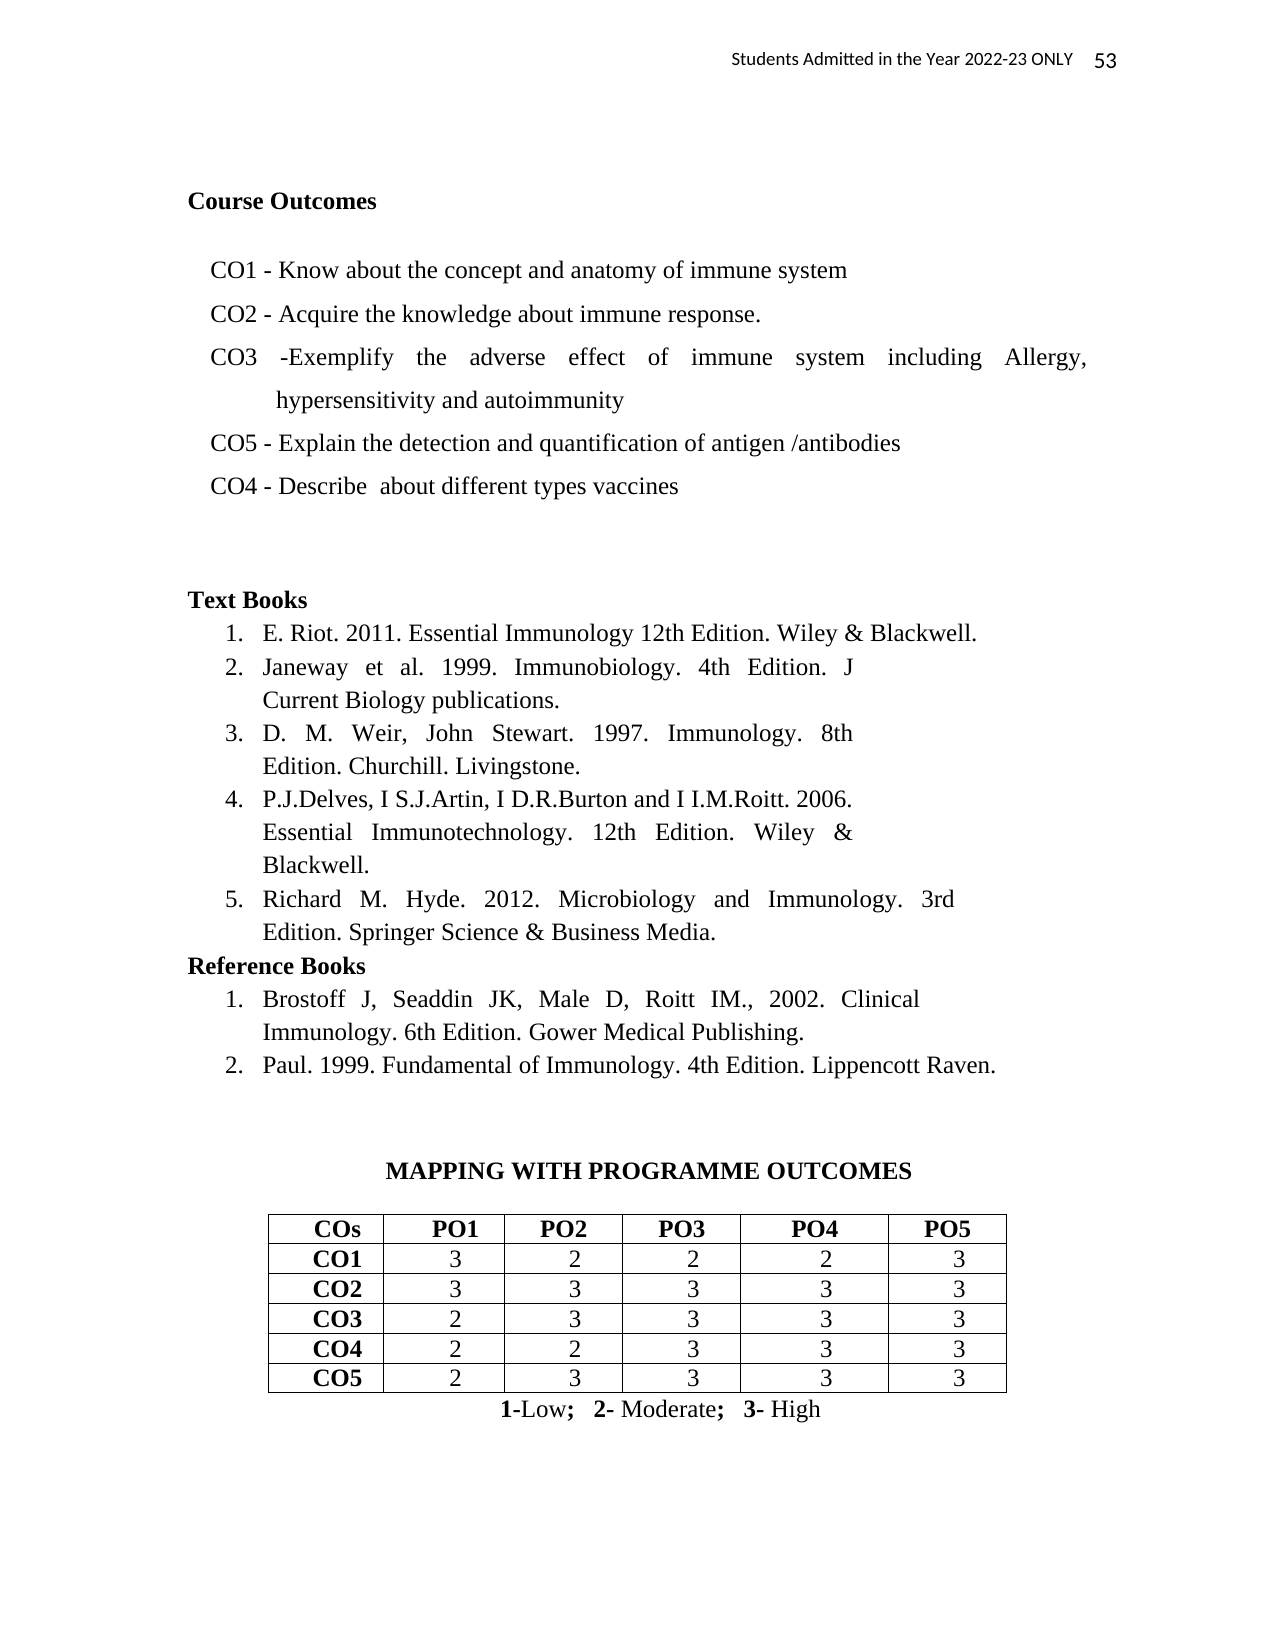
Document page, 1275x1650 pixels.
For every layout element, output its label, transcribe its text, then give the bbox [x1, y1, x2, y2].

table_cell 2 [623, 1244, 740, 1273]
table_cell 3 [889, 1244, 1006, 1273]
table_cell 2 [505, 1244, 622, 1273]
table_cell 3 [384, 1274, 504, 1303]
table_cell 3 [741, 1304, 888, 1333]
table_cell 3 [505, 1274, 622, 1303]
subtitle CO5 - Explain the detection and quantification of antigen /antibodies [187, 428, 1088, 457]
table_cell 3 [384, 1244, 504, 1273]
table_header COs [269, 1215, 383, 1243]
table_cell 3 [889, 1274, 1006, 1303]
table_cell 3 [741, 1364, 888, 1392]
table_cell 2 [384, 1334, 504, 1362]
table_cell 3 [623, 1304, 740, 1333]
list Paul. 1999. Fundamental of Immunology. 4th Edition. Lippencott Raven. [225, 1050, 1088, 1079]
table_header PO3 [623, 1215, 740, 1243]
subtitle CO1 - Know about the concept and anatomy of immune system [210, 256, 1088, 284]
subtitle MAPPING WITH PROGRAMME OUTCOMES [210, 1156, 1088, 1185]
table_cell 2 [384, 1364, 504, 1392]
table_cell 3 [505, 1364, 622, 1392]
table_header PO1 [384, 1215, 504, 1243]
list Brostoff J, Seaddin JK, Male D, Roitt IM., 2002. Clinical Immunology. 6th Edition. Gower Medical Publishing. [225, 984, 920, 1046]
table_cell 3 [889, 1364, 1006, 1392]
subtitle CO4 - Describe about different types vaccines [210, 471, 1088, 500]
list Richard M. Hyde. 2012. Microbiology and Immunology. 3rd Edition. Springer Science & Business Media. [225, 884, 954, 946]
subtitle CO3 -Exemplify the adverse effect of immune system including Allergy, hypersensitivity and autoimmunity [210, 342, 1088, 414]
list P.J.Delves, I S.J.Artin, I D.R.Burton and I I.M.Roitt. 2006. Essential Immunotechnology. 12th Edition. Wiley & Blackwell. [225, 784, 853, 879]
subtitle CO2 - Acquire the knowledge about immune response. [210, 299, 1088, 327]
text 1-Low; 2- Moderate; 3- High [187, 1394, 1088, 1423]
table_cell 3 [889, 1304, 1006, 1333]
table_cell 3 [741, 1334, 888, 1362]
table_cell CO1 [269, 1244, 383, 1273]
table_cell 2 [505, 1334, 622, 1362]
table_cell CO4 [269, 1334, 383, 1362]
table_header PO4 [741, 1215, 888, 1243]
subtitle Reference Books [187, 951, 1088, 979]
list Janeway et al. 1999. Immunobiology. 4th Edition. J Current Biology publications. [225, 652, 854, 714]
table_cell 3 [889, 1334, 1006, 1362]
table_cell CO5 [269, 1364, 383, 1392]
table_cell 3 [741, 1274, 888, 1303]
table_cell 2 [384, 1304, 504, 1333]
table_cell CO3 [269, 1304, 383, 1333]
table_cell 3 [623, 1334, 740, 1362]
list D. M. Weir, John Stewart. 1997. Immunology. 8th Edition. Churchill. Livingstone. [225, 718, 853, 780]
table_header PO5 [889, 1215, 1006, 1243]
table_cell 2 [741, 1244, 888, 1273]
table_cell 3 [505, 1304, 622, 1333]
table_header PO2 [505, 1215, 622, 1243]
table_cell 3 [623, 1364, 740, 1392]
text Course Outcomes [187, 186, 1088, 215]
table_cell CO2 [269, 1274, 383, 1303]
list E. Riot. 2011. Essential Immunology 12th Edition. Wiley & Blackwell. [225, 618, 1088, 647]
subtitle Text Books [187, 586, 1088, 614]
table_cell 3 [623, 1274, 740, 1303]
